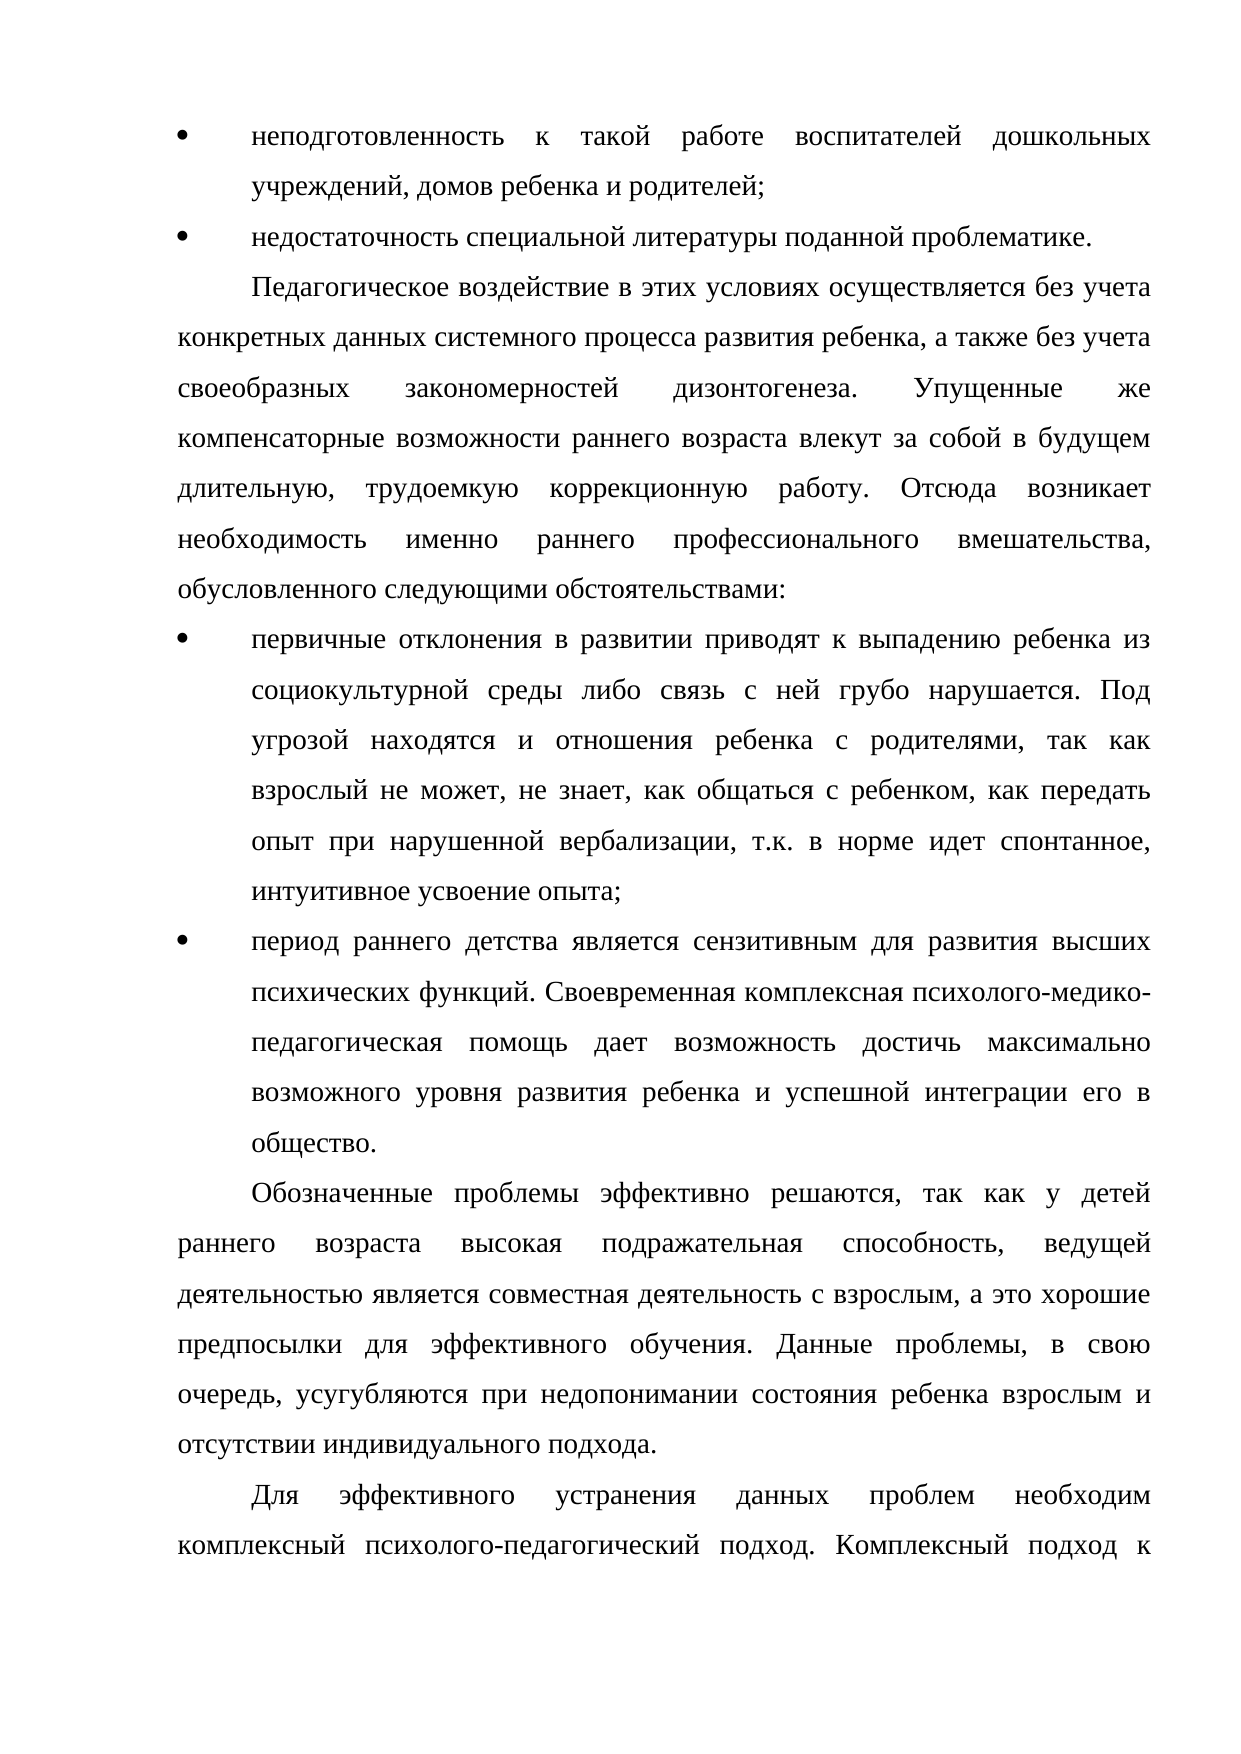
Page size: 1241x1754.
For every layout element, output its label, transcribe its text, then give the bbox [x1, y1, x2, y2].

list недостаточность специальной литературы поданной проблематике. [177, 219, 1152, 252]
text Обозначенные проблемы эффективно решаются, так как у детей раннего возраста высокая подражательная способность, ведущей деятельностью является совместная деятельность с взрослым, а это хорошие предпосылки для эффективного обучения. Данные проблемы, в свою очередь, усугубляются при недопонимании состояния ребенка взрослым и отсутствии индивидуального подхода. [177, 1175, 1152, 1460]
text Педагогическое воздействие в этих условиях осуществляется без учета конкретных данных системного процесса развития ребенка, а также без учета своеобразных закономерностей дизонтогенеза. Упущенные же компенсаторные возможности раннего возраста влекут за собой в будущем длительную, трудоемкую коррекционную работу. Отсюда возникает необходимость именно раннего профессионального вмешательства, обусловленного следующими обстоятельствами: [177, 269, 1152, 605]
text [177, 1477, 1152, 1561]
list первичные отклонения в развитии приводят к выпадению ребенка из социокультурной среды либо связь с ней грубо нарушается. Под угрозой находятся и отношения ребенка с родителями, так как взрослый не может, не знает, как общаться с ребенком, как передать опыт при нарушенной вербализации, т.к. в норме идет спонтанное, интуитивное усвоение опыта; [177, 621, 1152, 907]
list период раннего детства является сензитивным для развития высших психических функций. Своевременная комплексная психолого-медико-педагогическая помощь дает возможность достичь максимально возможного уровня развития ребенка и успешной интеграции его в общество. [177, 923, 1152, 1158]
list неподготовленность к такой работе воспитателей дошкольных учреждений, домов ребенка и родителей; [177, 118, 1152, 202]
